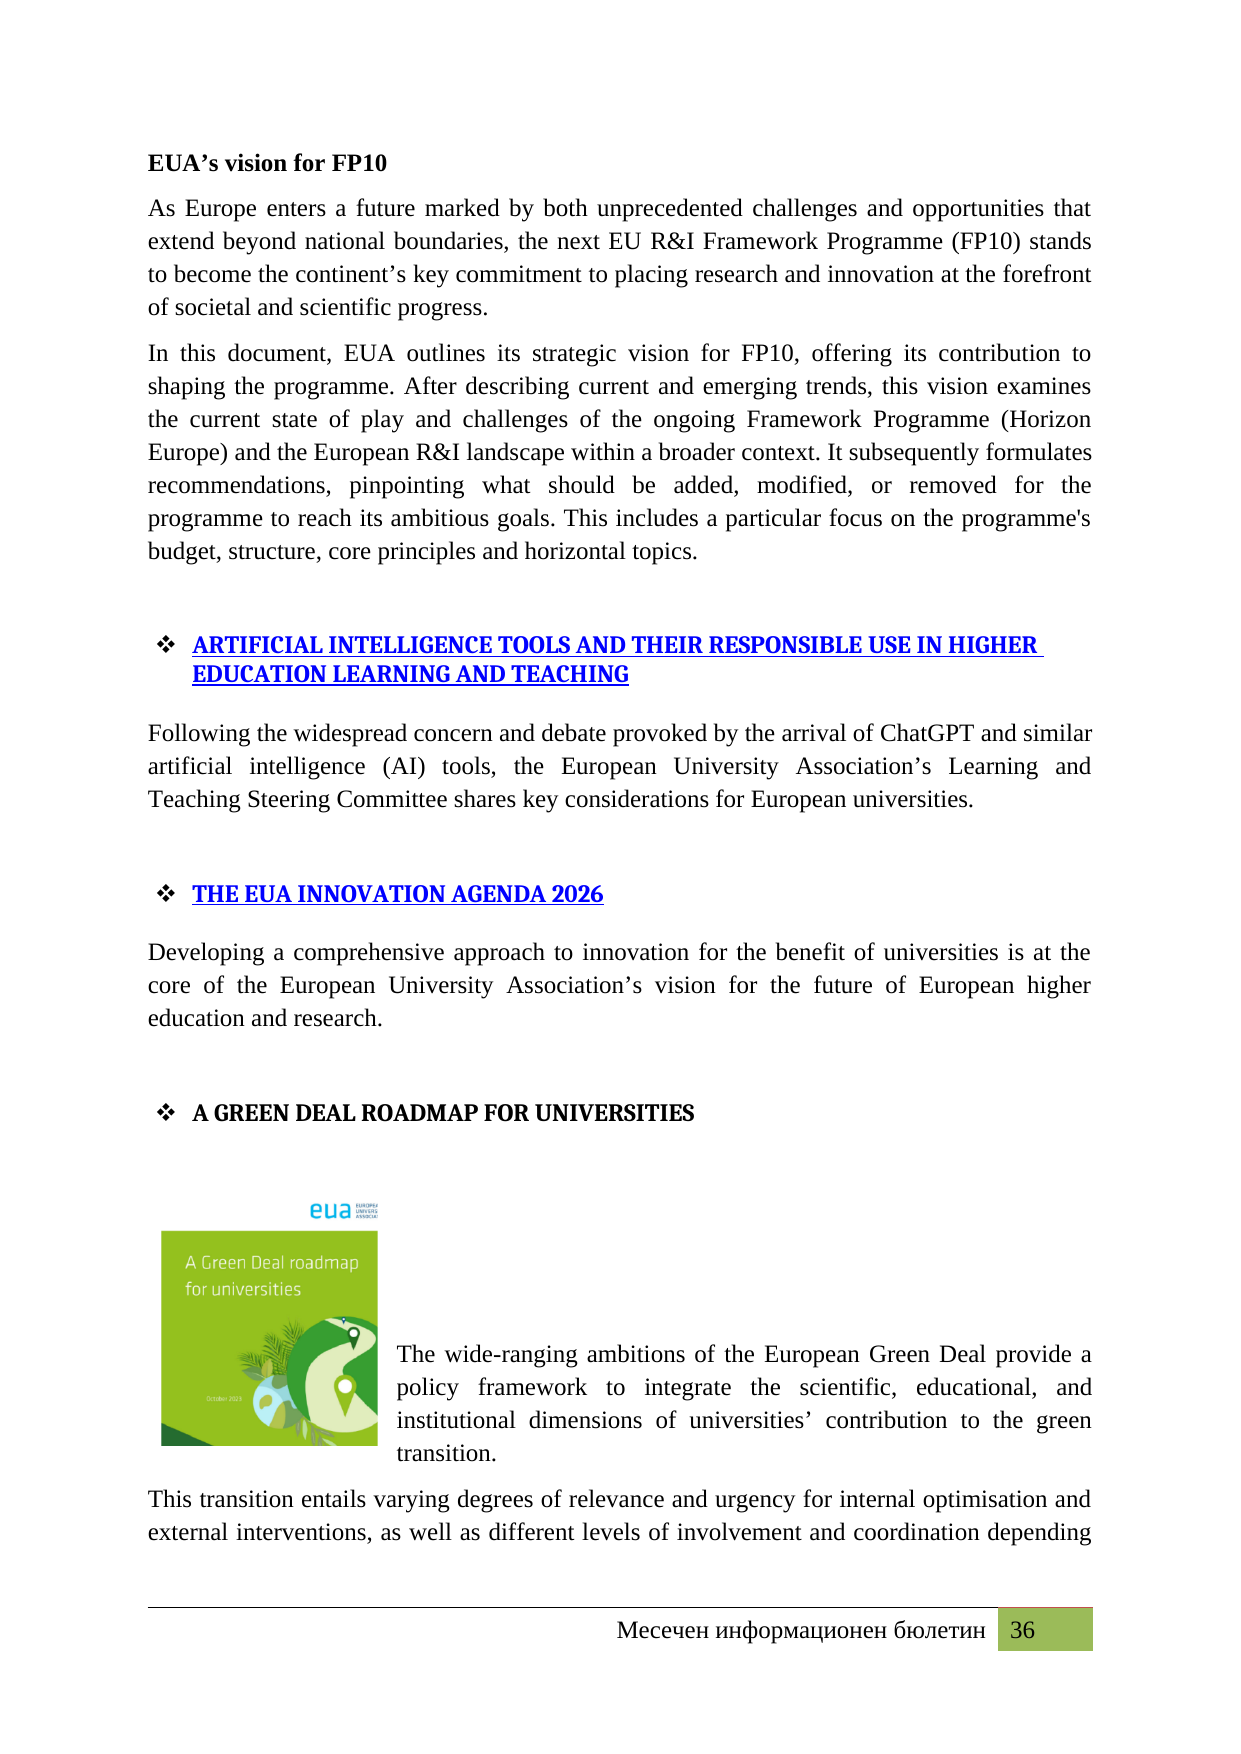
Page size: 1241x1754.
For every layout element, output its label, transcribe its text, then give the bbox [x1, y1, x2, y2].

text Developing a comprehensive approach to innovation for the benefit of universities is at the core of the European University Association’s vision for the future of European higher education and research. [148, 937, 1093, 1032]
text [148, 1484, 1093, 1546]
text EUA’s vision for FP10 [148, 148, 1093, 176]
picture [158, 1175, 378, 1444]
subtitle The EUA Innovation Agenda 2026 [154, 879, 1093, 908]
text In this document, EUA outlines its strategic vision for FP10, offering its contribution to shaping the programme. After describing current and emerging trends, this vision examines the current state of play and challenges of the ongoing Framework Programme (Horizon Europe) and the European R&I landscape within a broader context. It subsequently formulates recommendations, pinpointing what should be added, modified, or removed for the programme to reach its ambitious goals. This includes a particular focus on the programme's budget, structure, core principles and horizontal topics. [148, 338, 1093, 564]
text Following the widespread concern and debate provoked by the arrival of ChatGPT and similar artificial intelligence (AI) tools, the European University Association’s Learning and Teaching Steering Committee shares key considerations for European universities. [148, 718, 1093, 813]
subtitle Artificial intelligence tools and their responsible use in higher education learning and teaching [154, 631, 1093, 689]
subtitle A Green Deal roadmap for universities [154, 1099, 1093, 1128]
text The wide-ranging ambitions of the European Green Deal provide a policy framework to integrate the scientific, educational, and institutional dimensions of universities’ contribution to the green transition. [148, 1339, 1093, 1467]
text As Europe enters a future marked by both unprecedented challenges and opportunities that extend beyond national boundaries, the next EU R&I Framework Programme (FP10) stands to become the continent’s key commitment to placing research and innovation at the forefront of societal and scientific progress. [148, 193, 1093, 321]
